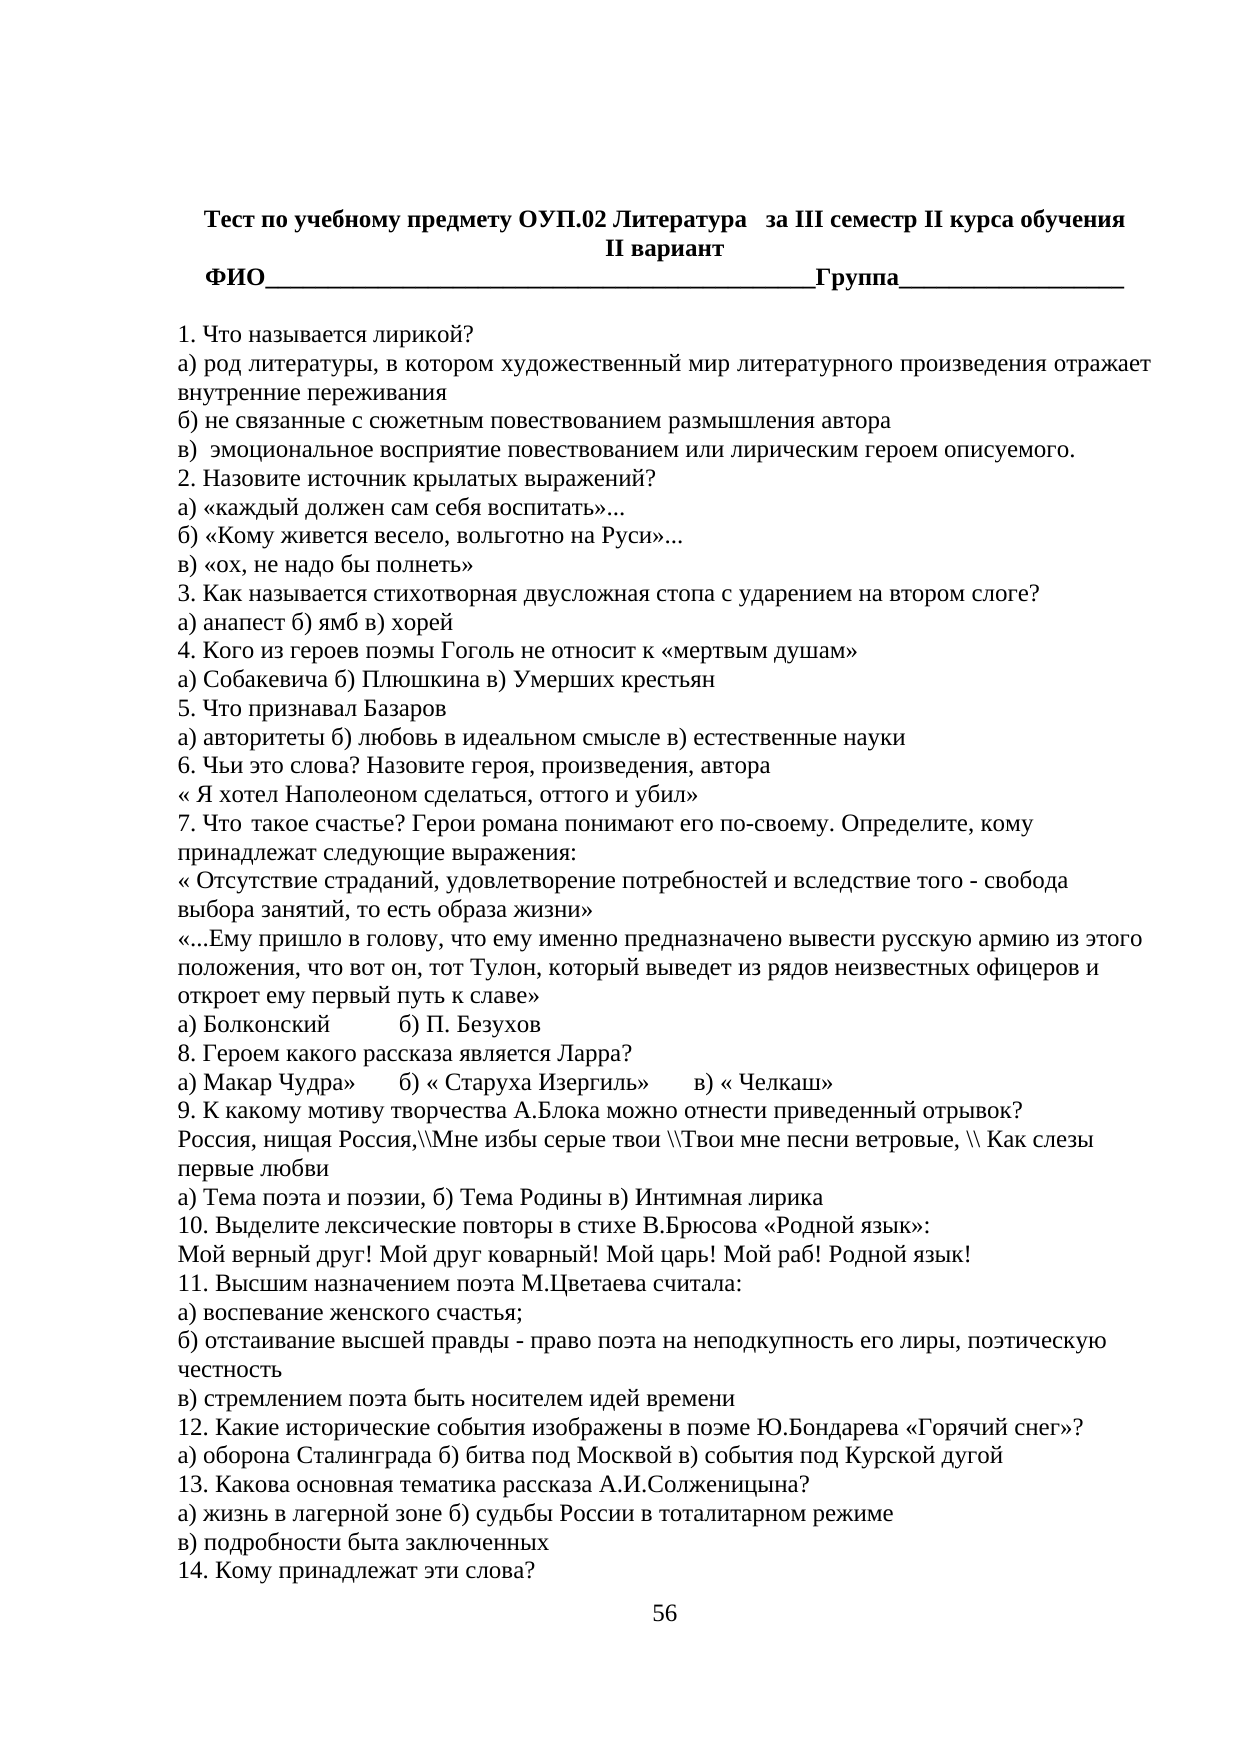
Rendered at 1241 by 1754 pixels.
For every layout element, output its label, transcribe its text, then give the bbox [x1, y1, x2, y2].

text в) эмоциональное восприятие повествованием или лирическим героем описуемого. [177, 434, 1152, 463]
text а) род литературы, в котором художественный мир литературного произведения отражает внутренние переживания [177, 348, 1152, 406]
text 3. Как называется стихотворная двусложная стопа с ударением на втором слоге? [177, 578, 1152, 607]
text б) не связанные с сюжетным повествованием размышления автора [177, 406, 1152, 434]
text в) стремлением поэта быть носителем идей времени [177, 1383, 1152, 1412]
text б) отстаивание высшей правды - право поэта на неподкупность его лиры, поэтическую честность [177, 1326, 1152, 1383]
text 8. Героем какого рассказа является Ларра? [177, 1038, 1152, 1067]
text ФИО____________________________________________Группа__________________ [177, 262, 1152, 291]
text Тест по учебному предмету ОУП.02 Литература за III семестр II курса обучения [177, 204, 1152, 233]
text а) Собакевича б) Плюшкина в) Умерших крестьян [177, 664, 1152, 693]
text « Я хотел Наполеоном сделаться, оттого и убил» [177, 779, 1152, 808]
text II вариант [177, 233, 1152, 262]
text 10. Выделите лексические повторы в стихе В.Брюсова «Родной язык»: [177, 1211, 1152, 1239]
text Россия, нищая Россия,\\Мне избы серые твои \\Твои мне песни ветровые, \\ Как слезы первые любви [177, 1124, 1152, 1182]
text « Отсутствие страданий, удовлетворение потребностей и вследствие того - свобода выбора занятий, то есть образа жизни» [177, 866, 1152, 923]
text б) «Кому живется весело, вольготно на Руси»... [177, 521, 1152, 549]
text а) жизнь в лагерной зоне б) судьбы России в тоталитарном режиме [177, 1498, 1152, 1527]
text 9. К какому мотиву творчества А.Блока можно отнести приведенный отрывок? [177, 1096, 1152, 1124]
text 6. Чьи это слова? Назовите героя, произведения, автора [177, 751, 1152, 779]
text «...Ему пришло в голову, что ему именно предназначено вывести русскую армию из этого положения, что вот он, тот Тулон, который выведет из рядов неизвестных офицеров и откроет ему первый путь к славе» [177, 923, 1152, 1009]
text а) «каждый должен сам себя воспитать»... [177, 492, 1152, 521]
text 11. Высшим назначением поэта М.Цветаева считала: [177, 1268, 1152, 1297]
text а) Болконский б) П. Безухов [177, 1009, 1152, 1038]
text Мой верный друг! Мой друг коварный! Мой царь! Мой раб! Родной язык! [177, 1239, 1152, 1268]
text 1. Что называется лирикой? [177, 319, 1152, 348]
text 13. Какова основная тематика рассказа А.И.Солженицына? [177, 1469, 1152, 1498]
text а) оборона Сталинграда б) битва под Москвой в) события под Курской дугой [177, 1441, 1152, 1469]
text 12. Какие исторические события изображены в поэме Ю.Бондарева «Горячий снег»? [177, 1412, 1152, 1441]
text а) авторитеты б) любовь в идеальном смысле в) естественные науки [177, 722, 1152, 751]
text 7. Что такое счастье? Герои романа понимают его по-своему. Определите, кому принадлежат следующие выражения: [177, 808, 1152, 866]
text а) анапест б) ямб в) хорей [177, 607, 1152, 636]
text в) подробности быта заключенных [177, 1527, 1152, 1556]
text 4. Кого из героев поэмы Гоголь не относит к «мертвым душам» [177, 636, 1152, 664]
text а) воспевание женского счастья; [177, 1297, 1152, 1326]
text в) «ох, не надо бы полнеть» [177, 549, 1152, 578]
text 2. Назовите источник крылатых выражений? [177, 463, 1152, 492]
text 5. Что признавал Базаров [177, 693, 1152, 722]
text 14. Кому принадлежат эти слова? [177, 1556, 1152, 1584]
text а) Макар Чудра» б) « Старуха Изергиль» в) « Челкаш» [177, 1067, 1152, 1096]
text а) Тема поэта и поэзии, б) Тема Родины в) Интимная лирика [177, 1182, 1152, 1211]
